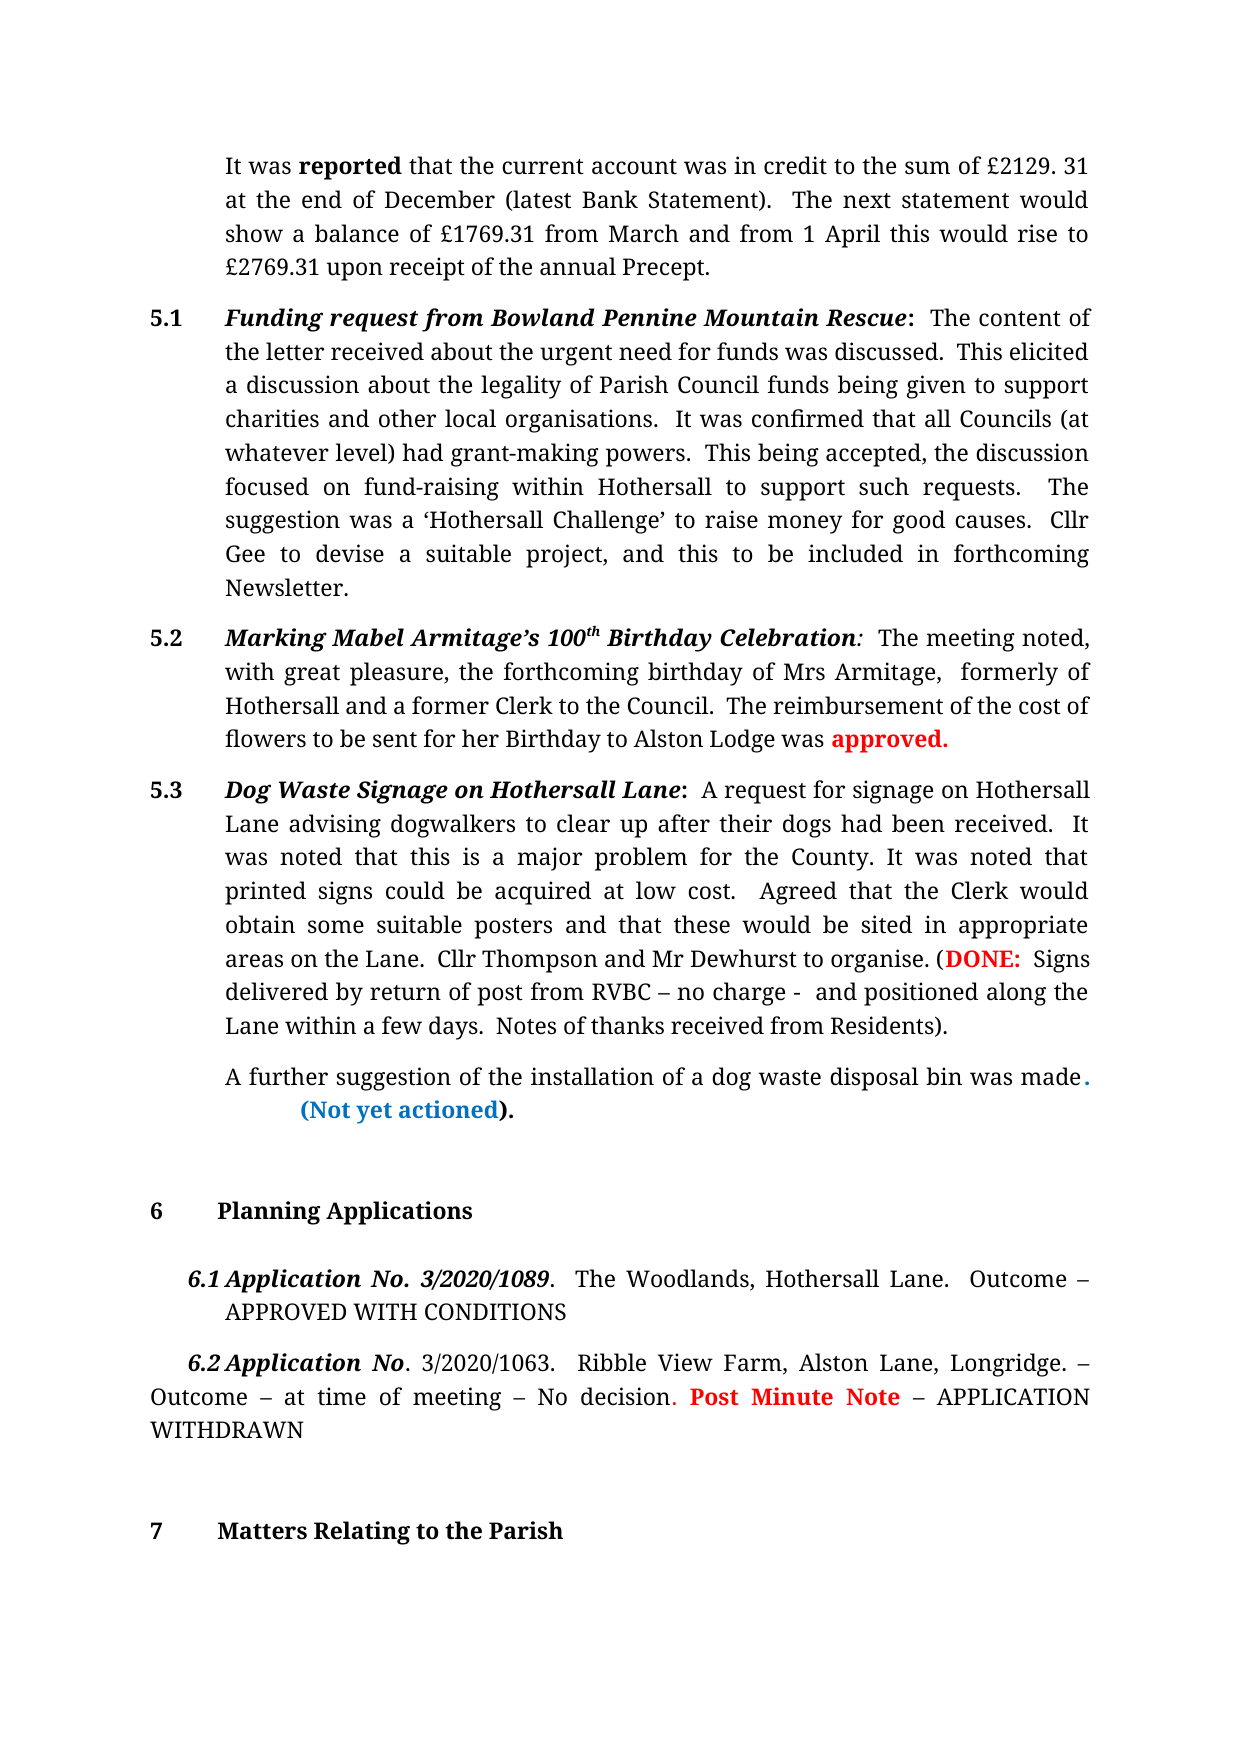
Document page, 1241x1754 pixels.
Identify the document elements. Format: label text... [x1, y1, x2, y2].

text 5.1 Funding request from Bowland Pennine Mountain Rescue: The content of the letter received about the urgent need for funds was discussed. This elicited a discussion about the legality of Parish Council funds being given to support charities and other local organisations. It was confirmed that all Councils (at whatever level) had grant-making powers. This being accepted, the discussion focused on fund-raising within Hothersall to support such requests. The suggestion was a ‘Hothersall Challenge’ to raise money for good causes. Cllr Gee to devise a suitable project, and this to be included in forthcoming Newsletter. [150, 302, 1090, 603]
text 5.2 Marking Mabel Armitage’s 100th Birthday Celebration: The meeting noted, with great pleasure, the forthcoming birthday of Mrs Armitage, formerly of Hothersall and a former Clerk to the Council. The reimbursement of the cost of flowers to be sent for her Birthday to Alston Lodge was approved. [150, 622, 1090, 754]
list Application No. 3/2020/1089. The Woodlands, Hothersall Lane. Outcome – APPROVED WITH CONDITIONS [187, 1262, 1090, 1327]
list Matters Relating to the Parish [150, 1515, 1090, 1546]
text A further suggestion of the installation of a dog waste disposal bin was made. (Not yet actioned). [225, 1060, 1090, 1125]
text 6.2 Application No. 3/2020/1063. Ribble View Farm, Alston Lane, Longridge. – Outcome – at time of meeting – No decision. Post Minute Note – APPLICATION WITHDRAWN [150, 1347, 1090, 1445]
list Planning Applications [150, 1195, 1090, 1226]
text 5.3 Dog Waste Signage on Hothersall Lane: A request for signage on Hothersall Lane advising dogwalkers to clear up after their dogs had been received. It was noted that this is a major problem for the County. It was noted that printed signs could be acquired at low cost. Agreed that the Clerk would obtain some suitable posters and that these would be sited in appropriate areas on the Lane. Cllr Thompson and Mr Dewhurst to organise. (DONE: Signs delivered by return of post from RVBC – no charge - and positioned along the Lane within a few days. Notes of thanks received from Residents). [150, 774, 1090, 1041]
text It was reported that the current account was in credit to the sum of £2129. 31 at the end of December (latest Bank Statement). The next statement would show a balance of £1769.31 from March and from 1 April this would rise to £2769.31 upon receipt of the annual Precept. [225, 150, 1090, 282]
